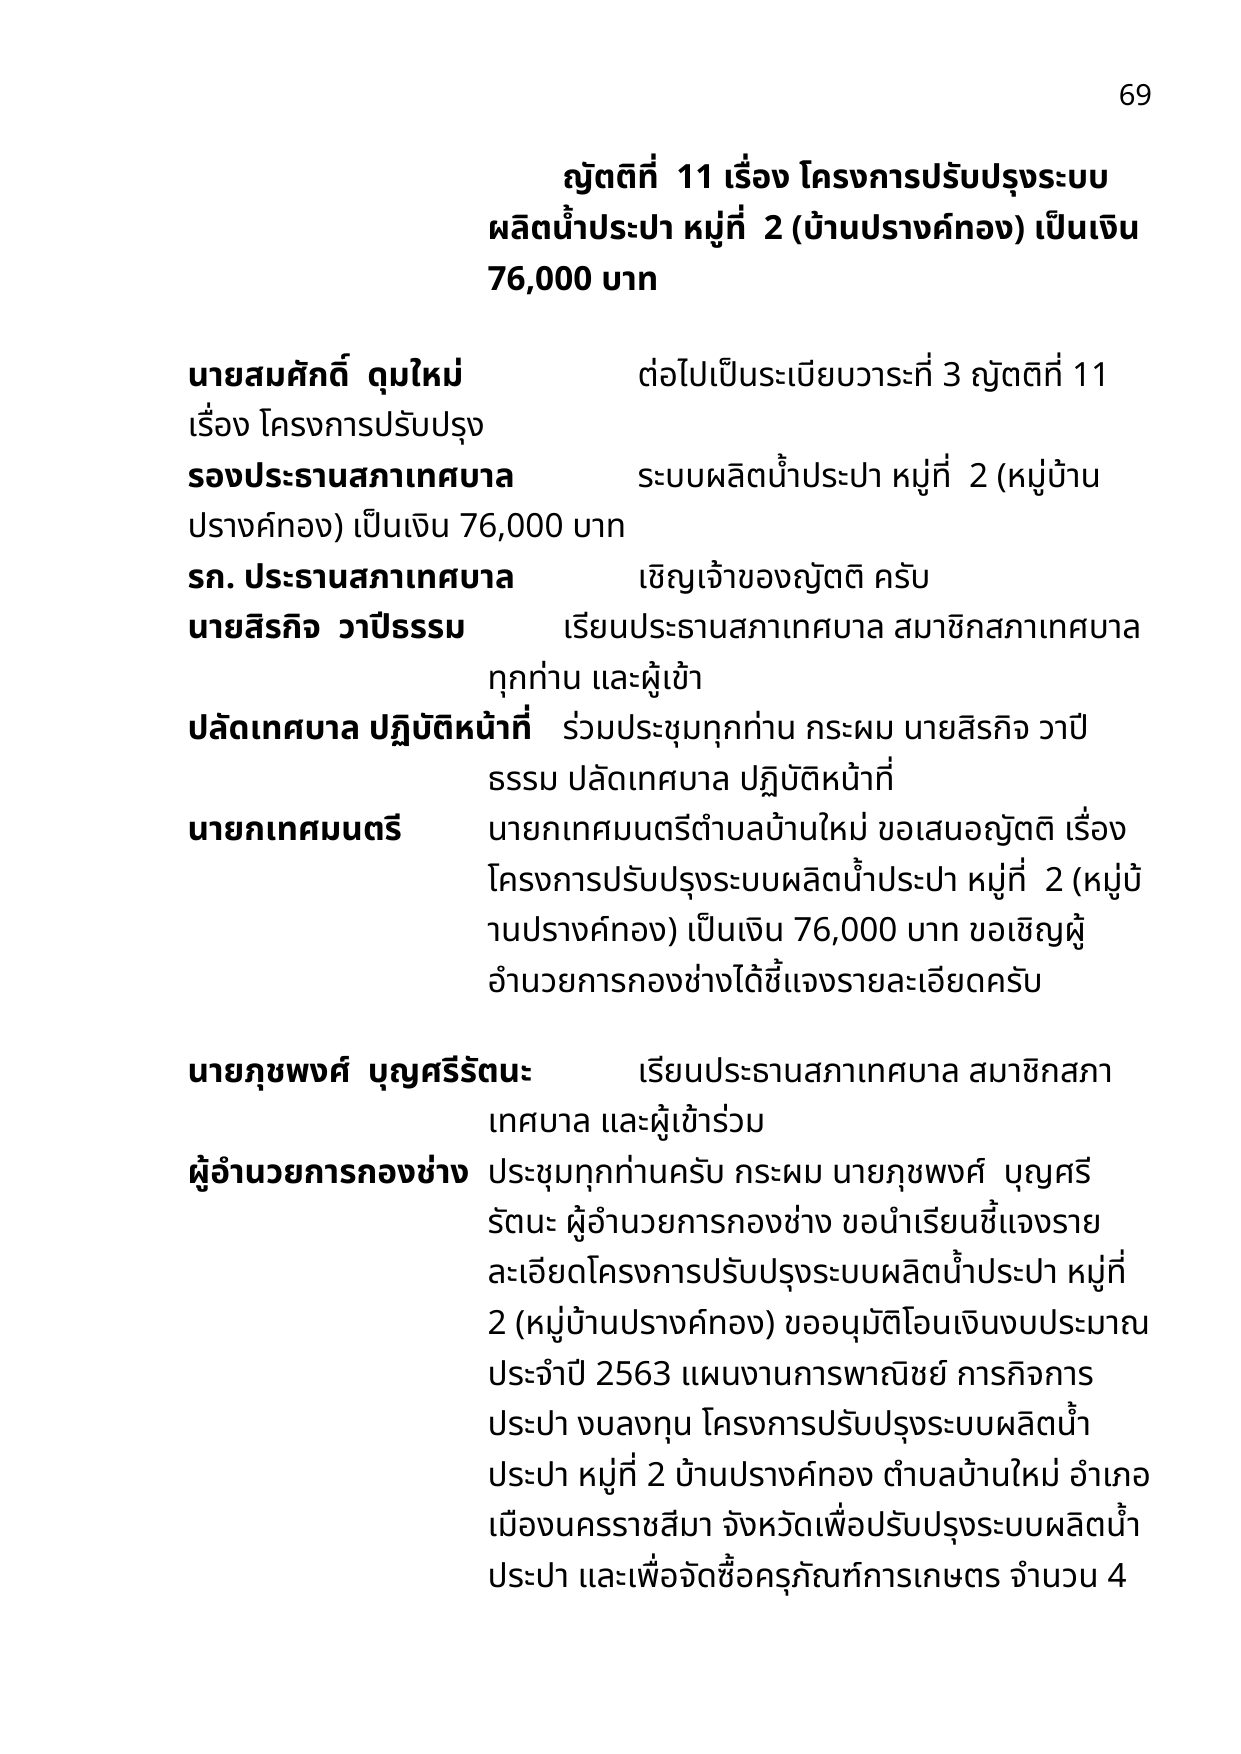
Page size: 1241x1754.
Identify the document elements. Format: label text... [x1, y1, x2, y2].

text นายสมศักดิ์ ดุมใหม่ ต่อไปเป็นระเบียบวาระที่ 3 ญัตติที่ 11 เรื่อง โครงการปรับปรุง [187, 350, 1152, 451]
text ญัตติที่ 11 เรื่อง โครงการปรับปรุงระบบผลิตน้ำประปา หมู่ที่ 2 (บ้านปรางค์ทอง) เป็นเงิน 76,000 บาท [187, 153, 1152, 305]
text นายกเทศมนตรี นายกเทศมนตรีตำบลบ้านใหม่ ขอเสนอญัตติ เรื่อง โครงการปรับปรุงระบบผลิตน้ำประปา หมู่ที่ 2 (หมู่บ้านปรางค์ทอง) เป็นเงิน 76,000 บาท ขอเชิญผู้อำนวยการกองช่างได้ชี้แจงรายละเอียดครับ [187, 805, 1152, 1007]
text รองประธานสภาเทศบาล ระบบผลิตน้ำประปา หมู่ที่ 2 (หมู่บ้านปรางค์ทอง) เป็นเงิน 76,000 บาท [187, 451, 1152, 553]
text นายสิรกิจ วาปีธรรม เรียนประธานสภาเทศบาล สมาชิกสภาเทศบาลทุกท่าน และผู้เข้า [187, 603, 1152, 704]
text รก. ประธานสภาเทศบาล เชิญเจ้าของญัตติ ครับ [187, 553, 1152, 603]
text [187, 1148, 1152, 1602]
text ปลัดเทศบาล ปฏิบัติหน้าที่ ร่วมประชุมทุกท่าน กระผม นายสิรกิจ วาปีธรรม ปลัดเทศบาล ปฏิบัติหน้าที่ [187, 704, 1152, 805]
text นายภุชพงศ์ บุญศรีรัตนะ เรียนประธานสภาเทศบาล สมาชิกสภาเทศบาล และผู้เข้าร่วม [187, 1047, 1152, 1148]
